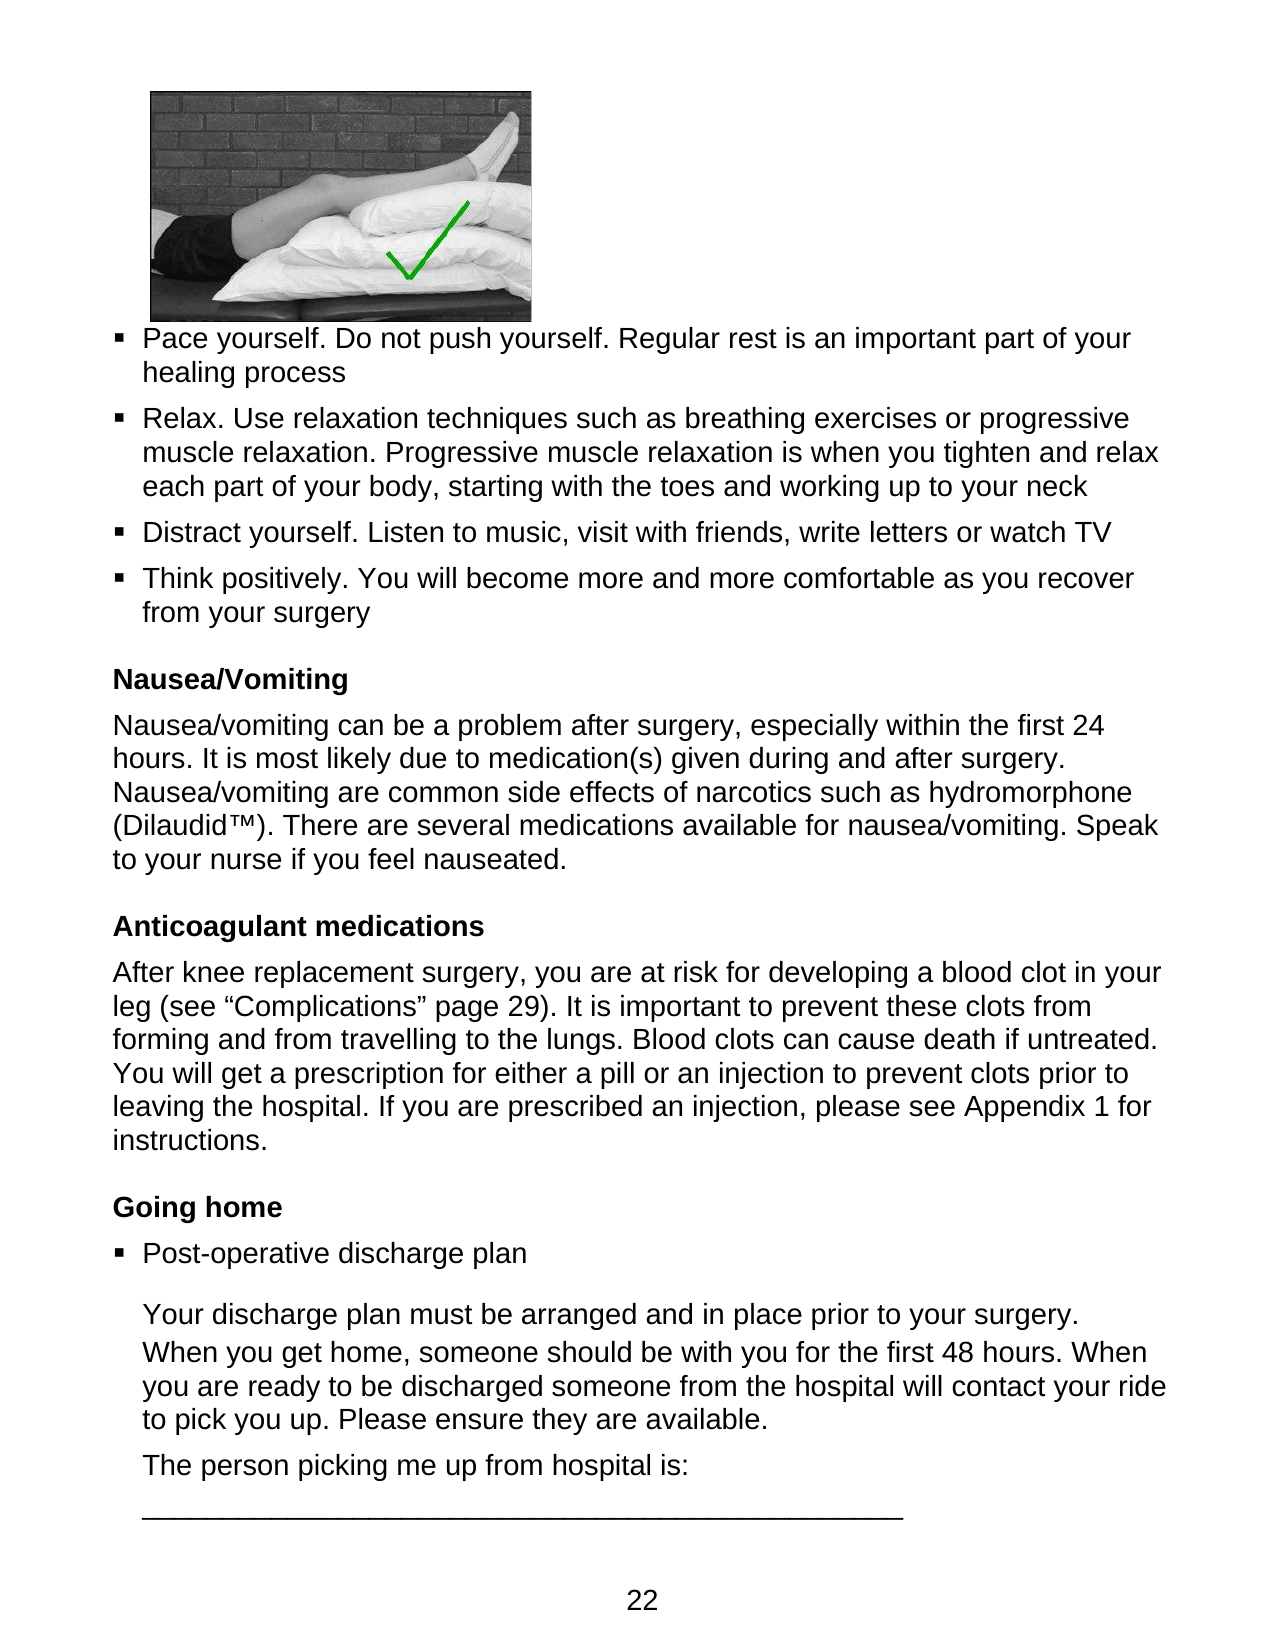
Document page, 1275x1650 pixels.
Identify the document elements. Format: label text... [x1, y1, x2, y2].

list Post-operative discharge plan [112, 1236, 1187, 1270]
list Think positively. You will become more and more comfortable as you recover from your surgery [112, 561, 1187, 628]
subtitle Anticoagulant medications [112, 909, 1172, 943]
subtitle Going home [112, 1190, 1172, 1223]
list Distract yourself. Listen to music, visit with friends, write letters or watch TV [112, 515, 1187, 548]
text The person picking me up from hospital is: _______________________________________________ [142, 1448, 1172, 1520]
list Your discharge plan must be arranged and in place prior to your surgery. [142, 1297, 1187, 1330]
picture [150, 91, 532, 322]
list Relax. Use relaxation techniques such as breathing exercises or progressive muscle relaxation. Progressive muscle relaxation is when you tighten and relax each part of your body, starting with the toes and working up to your neck [112, 401, 1187, 502]
text When you get home, someone should be with you for the first 48 hours. When you are ready to be discharged someone from the hospital will contact your ride to pick you up. Please ensure they are available. [142, 1335, 1172, 1436]
text After knee replacement surgery, you are at risk for developing a blood clot in your leg (see “Complications” page 29). It is important to prevent these clots from forming and from travelling to the lungs. Blood clots can cause death if untreated. You will get a prescription for either a pill or an injection to prevent clots prior to leaving the hospital. If you are prescribed an injection, please see Appendix 1 for instructions. [112, 955, 1172, 1156]
text Nausea/vomiting can be a problem after surgery, especially within the first 24 hours. It is most likely due to medication(s) given during and after surgery. Nausea/vomiting are common side effects of narcotics such as hydromorphone (Dilaudid™). There are several medications available for nausea/vomiting. Speak to your nurse if you feel nauseated. [112, 708, 1172, 876]
list Pace yourself. Do not push yourself. Regular rest is an important part of your healing process [112, 322, 1187, 389]
text Nausea/Vomiting [112, 662, 1172, 695]
